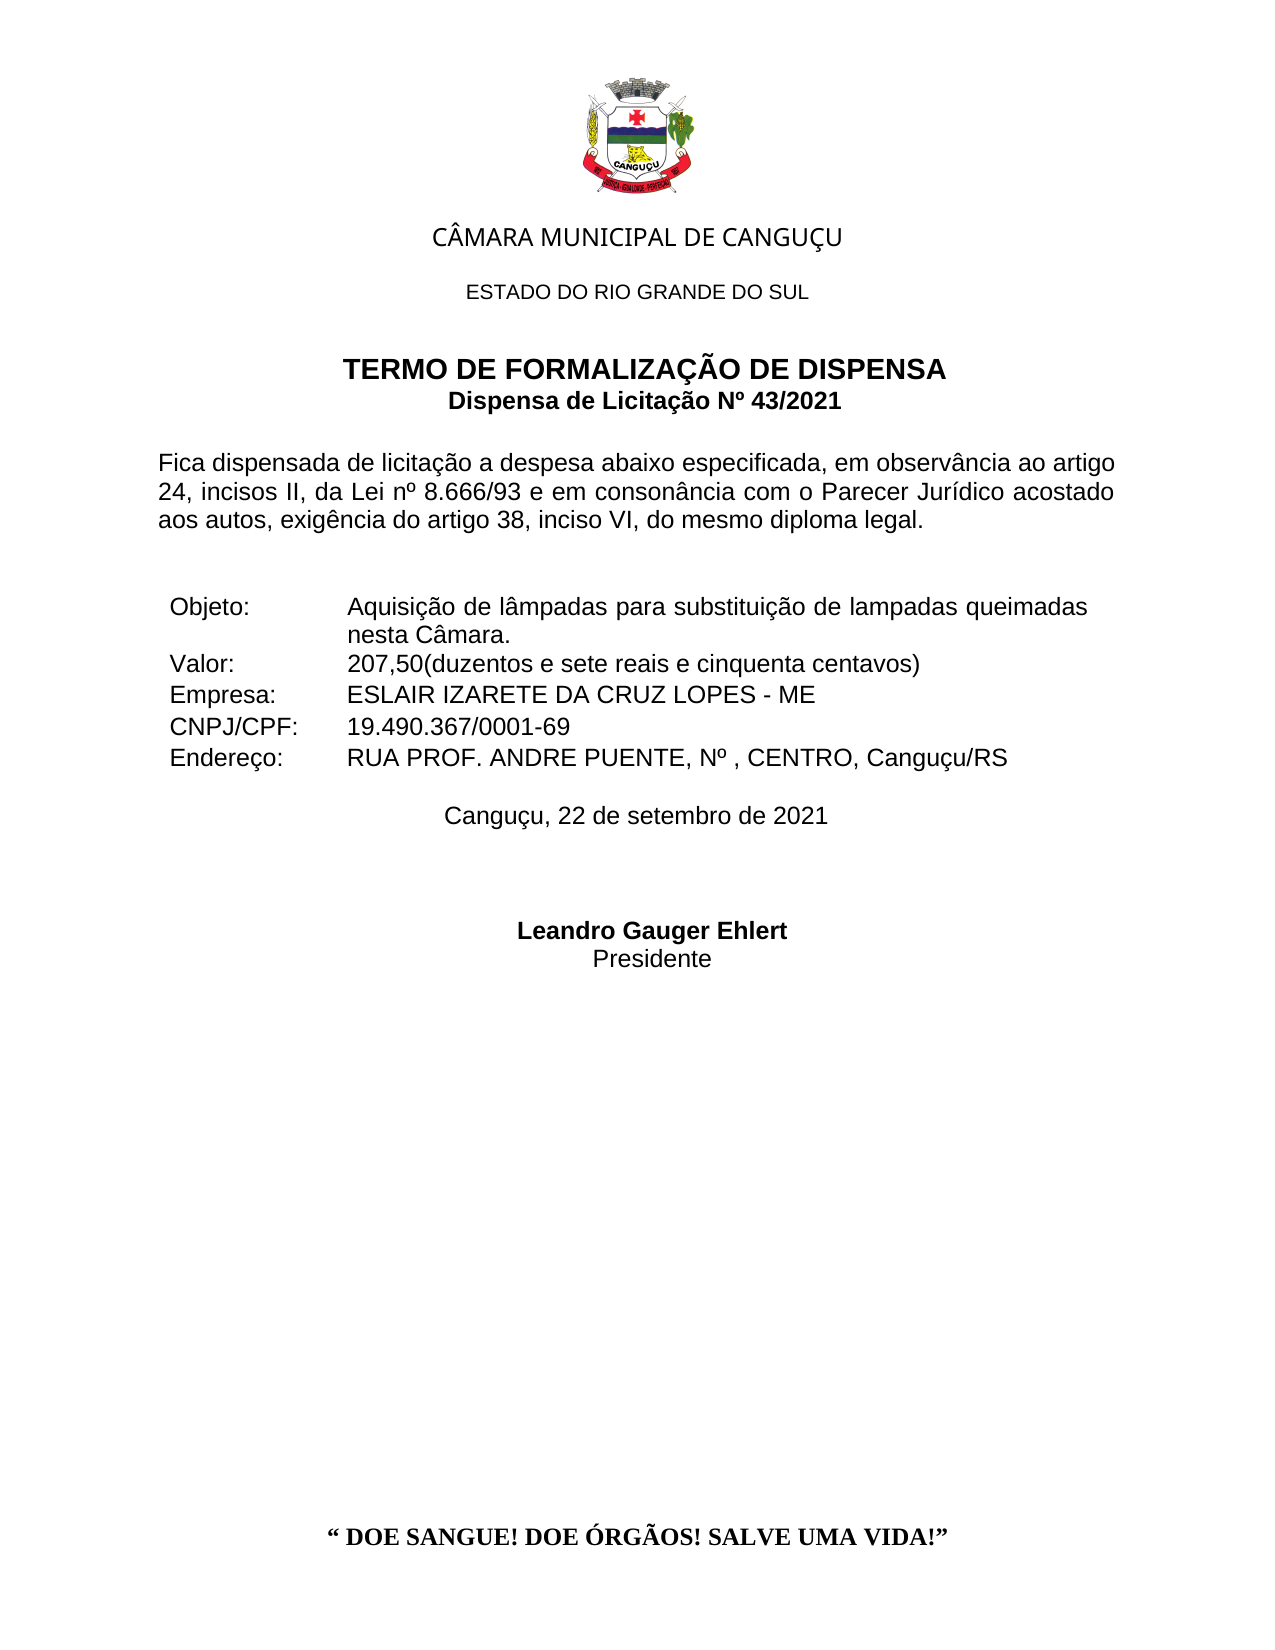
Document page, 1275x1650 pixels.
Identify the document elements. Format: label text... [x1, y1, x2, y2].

table_header 19.490.367/0001-69 [335, 711, 1118, 741]
text TERMO DE FORMALIZAÇÃO DE DISPENSA [187, 352, 1102, 386]
text Canguçu, 22 de setembro de 2021 [128, 801, 1102, 829]
table_header Objeto: [158, 592, 336, 649]
text Fica dispensada de licitação a despesa abaixo especificada, em observância ao artigo 24, incisos II, da Lei nº 8.666/93 e em consonância com o Parecer Jurídico acostado aos autos, exigência do artigo 38, inciso VI, do mesmo diploma legal. [158, 448, 1117, 534]
table_header Endereço: [158, 743, 335, 772]
text Leandro Gauger Ehlert [128, 916, 1102, 944]
picture [578, 75, 697, 196]
table_cell Valor: [158, 649, 336, 678]
table_header RUA PROF. ANDRE PUENTE, Nº , CENTRO, Canguçu/RS [335, 743, 1118, 772]
text Presidente [128, 944, 1102, 973]
table_header Empresa: [158, 680, 335, 709]
table_cell 207,50(duzentos e sete reais e cinquenta centavos) [336, 649, 1118, 678]
table_header ESLAIR IZARETE DA CRUZ LOPES - ME [335, 680, 1118, 709]
text Dispensa de Licitação Nº 43/2021 [187, 386, 1102, 414]
table_header Aquisição de lâmpadas para substituição de lampadas queimadas nesta Câmara. [336, 592, 1118, 649]
table_header CNPJ/CPF: [158, 711, 335, 741]
